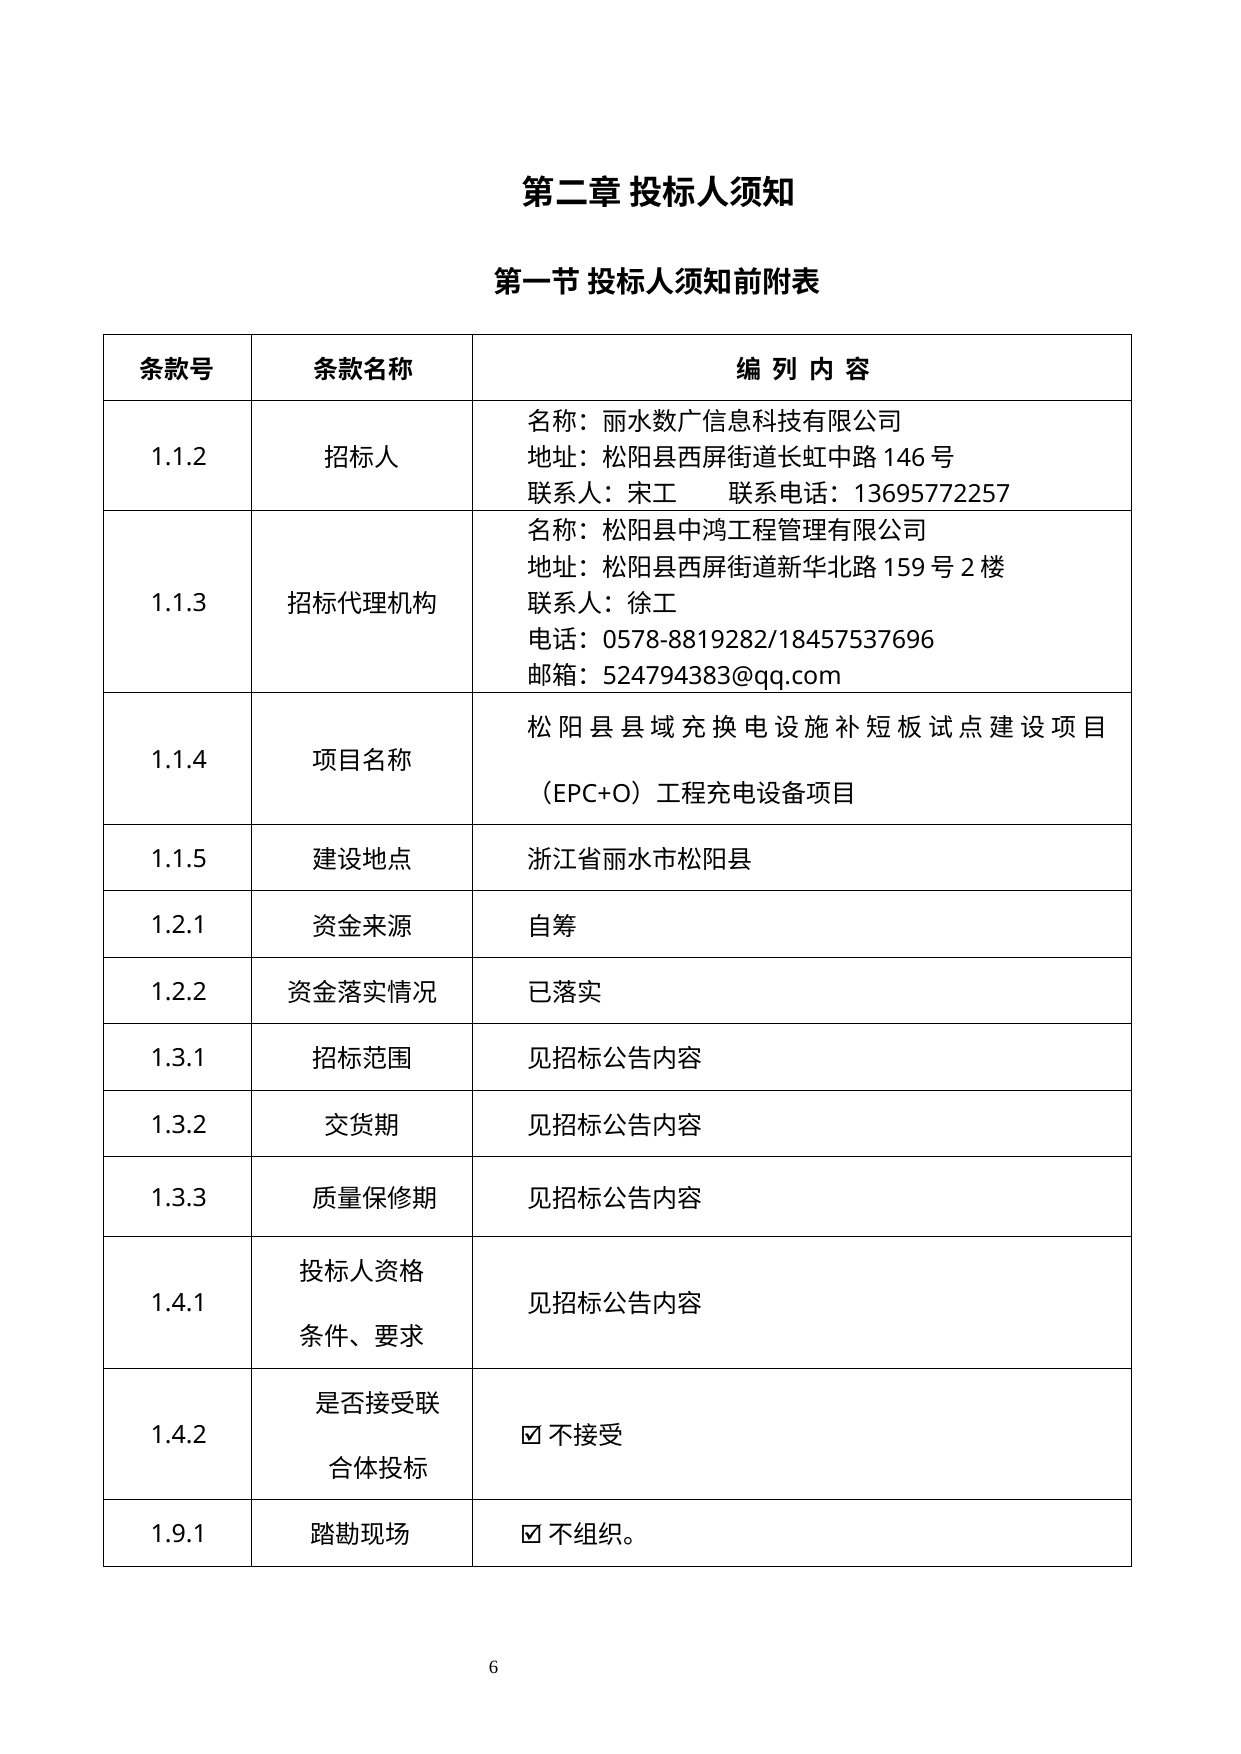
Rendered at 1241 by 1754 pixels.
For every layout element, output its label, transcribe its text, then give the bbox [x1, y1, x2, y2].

table_cell 资金落实情况 [252, 958, 472, 1023]
table_cell 1.1.3 [104, 511, 251, 692]
table_header 条款名称 [252, 335, 472, 400]
table_cell 自筹 [473, 891, 1131, 957]
table_cell 交货期 [252, 1091, 472, 1156]
table_cell 1.9.1 [104, 1500, 251, 1566]
table_cell 踏勘现场 [252, 1500, 472, 1566]
table_cell 不接受 [473, 1369, 1131, 1499]
table_header 条款号 [104, 335, 251, 400]
table_cell 1.2.2 [104, 958, 251, 1023]
table_cell 招标范围 [252, 1024, 472, 1090]
table_cell 1.3.2 [104, 1091, 251, 1156]
table_cell 名称：松阳县中鸿工程管理有限公司 地址：松阳县西屏街道新华北路159号2楼 联系人：徐工 电话：0578-8819282/18457537696 邮箱：524794383@qq.com [473, 511, 1131, 692]
table_cell 已落实 [473, 958, 1131, 1023]
table_header 编 列 内 容 [473, 335, 1131, 400]
table_cell 项目名称 [252, 693, 472, 824]
table_cell 见招标公告内容 [473, 1091, 1131, 1156]
subtitle 第二章 投标人须知 [191, 157, 1093, 223]
table_cell 投标人资格 条件、要求 [252, 1237, 472, 1367]
table_cell 不组织。 [473, 1500, 1131, 1566]
table_cell 资金来源 [252, 891, 472, 957]
table_cell 1.4.2 [104, 1369, 251, 1499]
table_cell 招标代理机构 [252, 511, 472, 692]
table_cell 1.1.4 [104, 693, 251, 824]
table_cell 见招标公告内容 [473, 1237, 1131, 1367]
table_cell 建设地点 [252, 825, 472, 890]
table_cell 1.3.1 [104, 1024, 251, 1090]
table_cell 1.1.2 [104, 401, 251, 510]
table_cell 1.1.5 [104, 825, 251, 890]
table_cell 名称：丽水数广信息科技有限公司 地址：松阳县西屏街道长虹中路146号 联系人：宋工 联系电话：13695772257 [473, 401, 1131, 510]
table_cell 见招标公告内容 [473, 1024, 1131, 1090]
subtitle 第一节 投标人须知前附表 [191, 247, 1093, 312]
table_cell 招标人 [252, 401, 472, 510]
table_cell 1.3.3 [104, 1157, 251, 1236]
table_cell 1.2.1 [104, 891, 251, 957]
table_cell 质量保修期 [252, 1157, 472, 1236]
table_cell 见招标公告内容 [473, 1157, 1131, 1236]
table_cell 是否接受联合体投标 [252, 1369, 472, 1499]
table_cell 松阳县县域充换电设施补短板试点建设项目（EPC+O）工程充电设备项目 [473, 693, 1131, 824]
table_cell 浙江省丽水市松阳县 [473, 825, 1131, 890]
table_cell 1.4.1 [104, 1237, 251, 1367]
